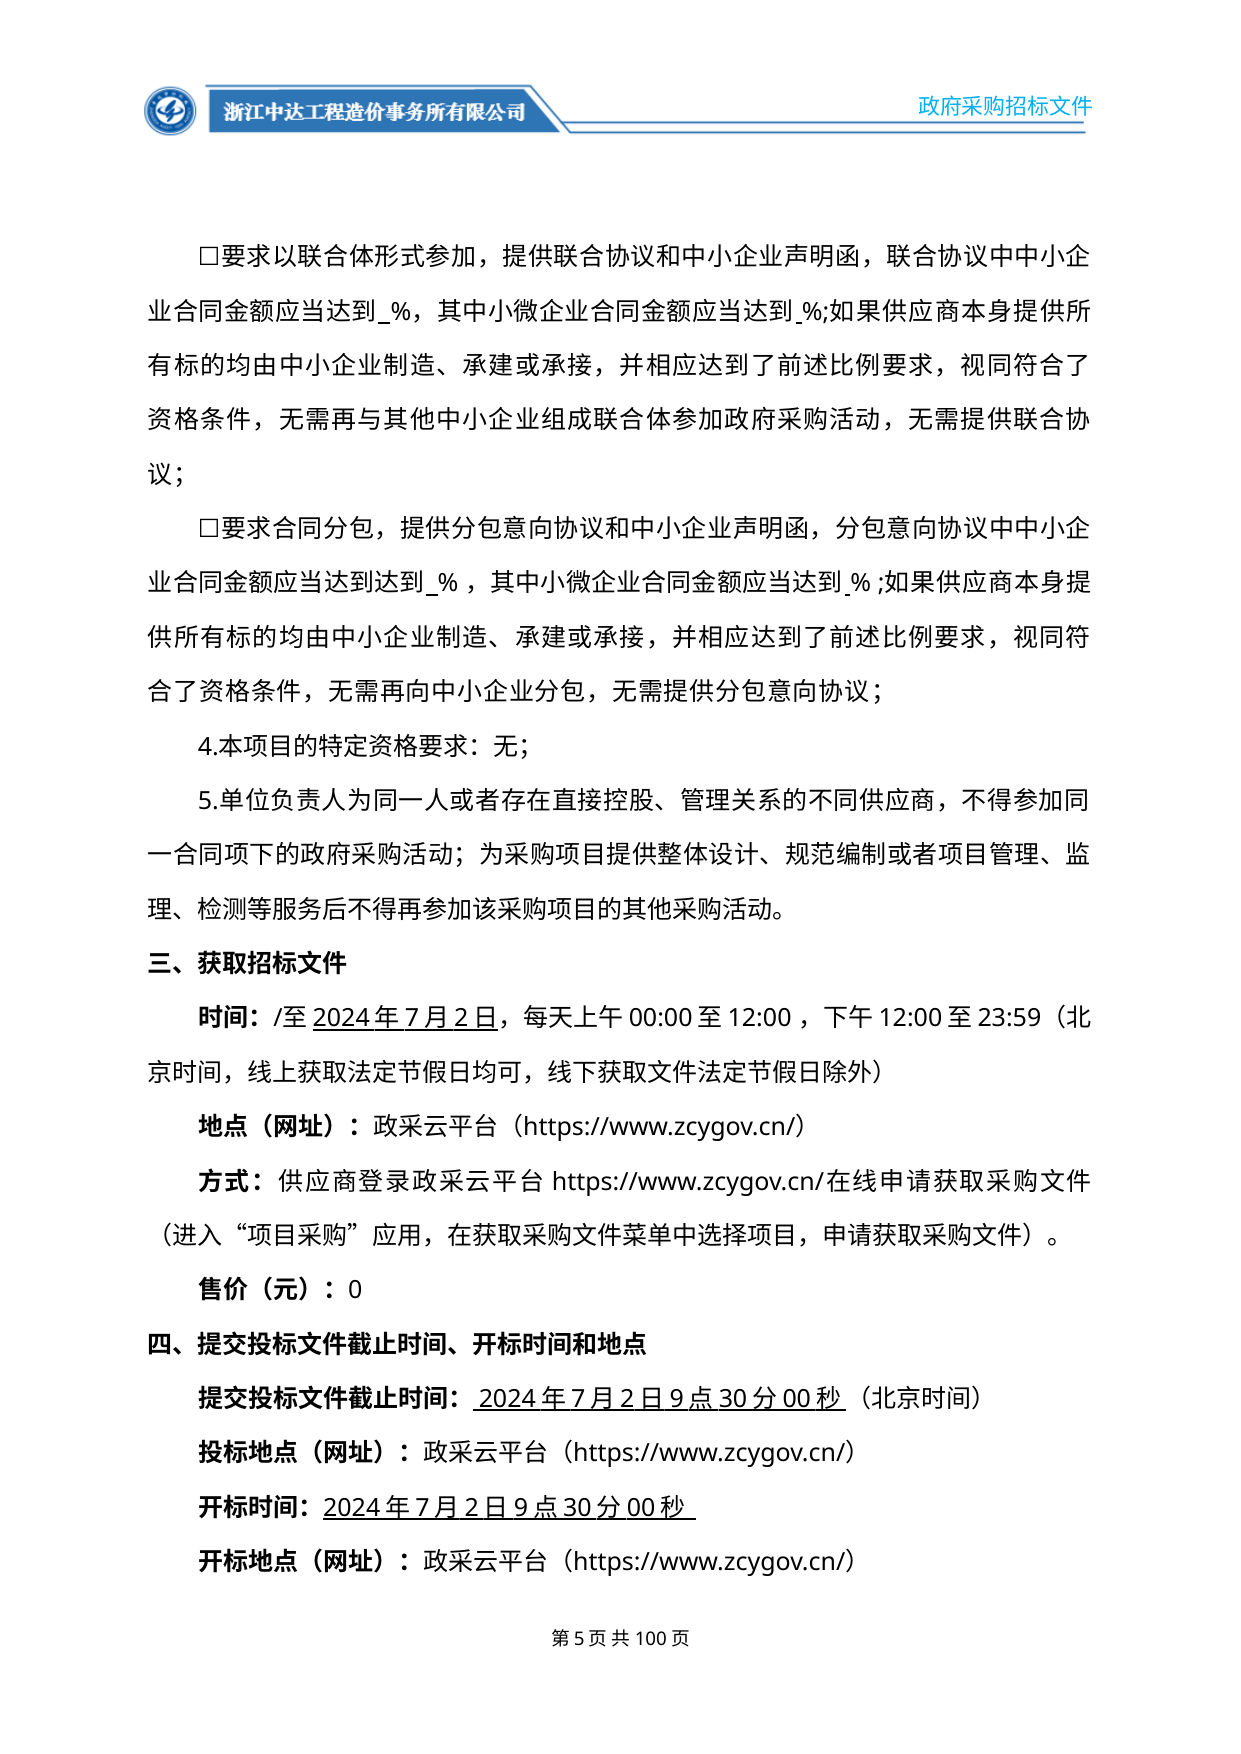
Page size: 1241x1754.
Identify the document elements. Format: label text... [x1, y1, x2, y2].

text 5.单位负责人为同一人或者存在直接控股、管理关系的不同供应商，不得参加同一合同项下的政府采购活动；为采购项目提供整体设计、规范编制或者项目管理、监理、检测等服务后不得再参加该采购项目的其他采购活动。 [148, 780, 1092, 925]
text 地点（网址）：政采云平台（https://www.zcygov.cn/） [148, 1107, 1092, 1143]
text 三、获取招标文件 [148, 943, 1092, 980]
text 要求以联合体形式参加，提供联合协议和中小企业声明函，联合协议中中小企业合同金额应当达到 %，其中小微企业合同金额应当达到 %;如果供应商本身提供所有标的均由中小企业制造、承建或承接，并相应达到了前述比例要求，视同符合了资格条件，无需再与其他中小企业组成联合体参加政府采购活动，无需提供联合协议； [148, 237, 1092, 490]
text 要求合同分包，提供分包意向协议和中小企业声明函，分包意向协议中中小企业合同金额应当达到达到 % ，其中小微企业合同金额应当达到 % ;如果供应商本身提供所有标的均由中小企业制造、承建或承接，并相应达到了前述比例要求，视同符合了资格条件，无需再向中小企业分包，无需提供分包意向协议； [148, 508, 1092, 708]
text 四、提交投标文件截止时间、开标时间和地点 [148, 1324, 1092, 1360]
text 时间：/至2024年7月2日，每天上午00:00至12:00 ，下午12:00至23:59（北京时间，线上获取法定节假日均可，线下获取文件法定节假日除外） [148, 998, 1092, 1088]
text 开标时间：2024年7月2日9点30分00秒 [148, 1487, 1092, 1523]
text 投标地点（网址）：政采云平台（https://www.zcygov.cn/） [148, 1433, 1092, 1469]
text 方式：供应商登录政采云平台https://www.zcygov.cn/在线申请获取采购文件（进入“项目采购”应用，在获取采购文件菜单中选择项目，申请获取采购文件）。 [148, 1161, 1092, 1252]
text 售价（元）：0 [148, 1270, 1092, 1306]
text 4.本项目的特定资格要求：无； [148, 726, 1092, 762]
picture [141, 69, 1110, 152]
text 开标地点（网址）：政采云平台（https://www.zcygov.cn/） [148, 1542, 1092, 1578]
text 提交投标文件截止时间： 2024年7月2日9点30分00秒 （北京时间） [148, 1378, 1092, 1415]
